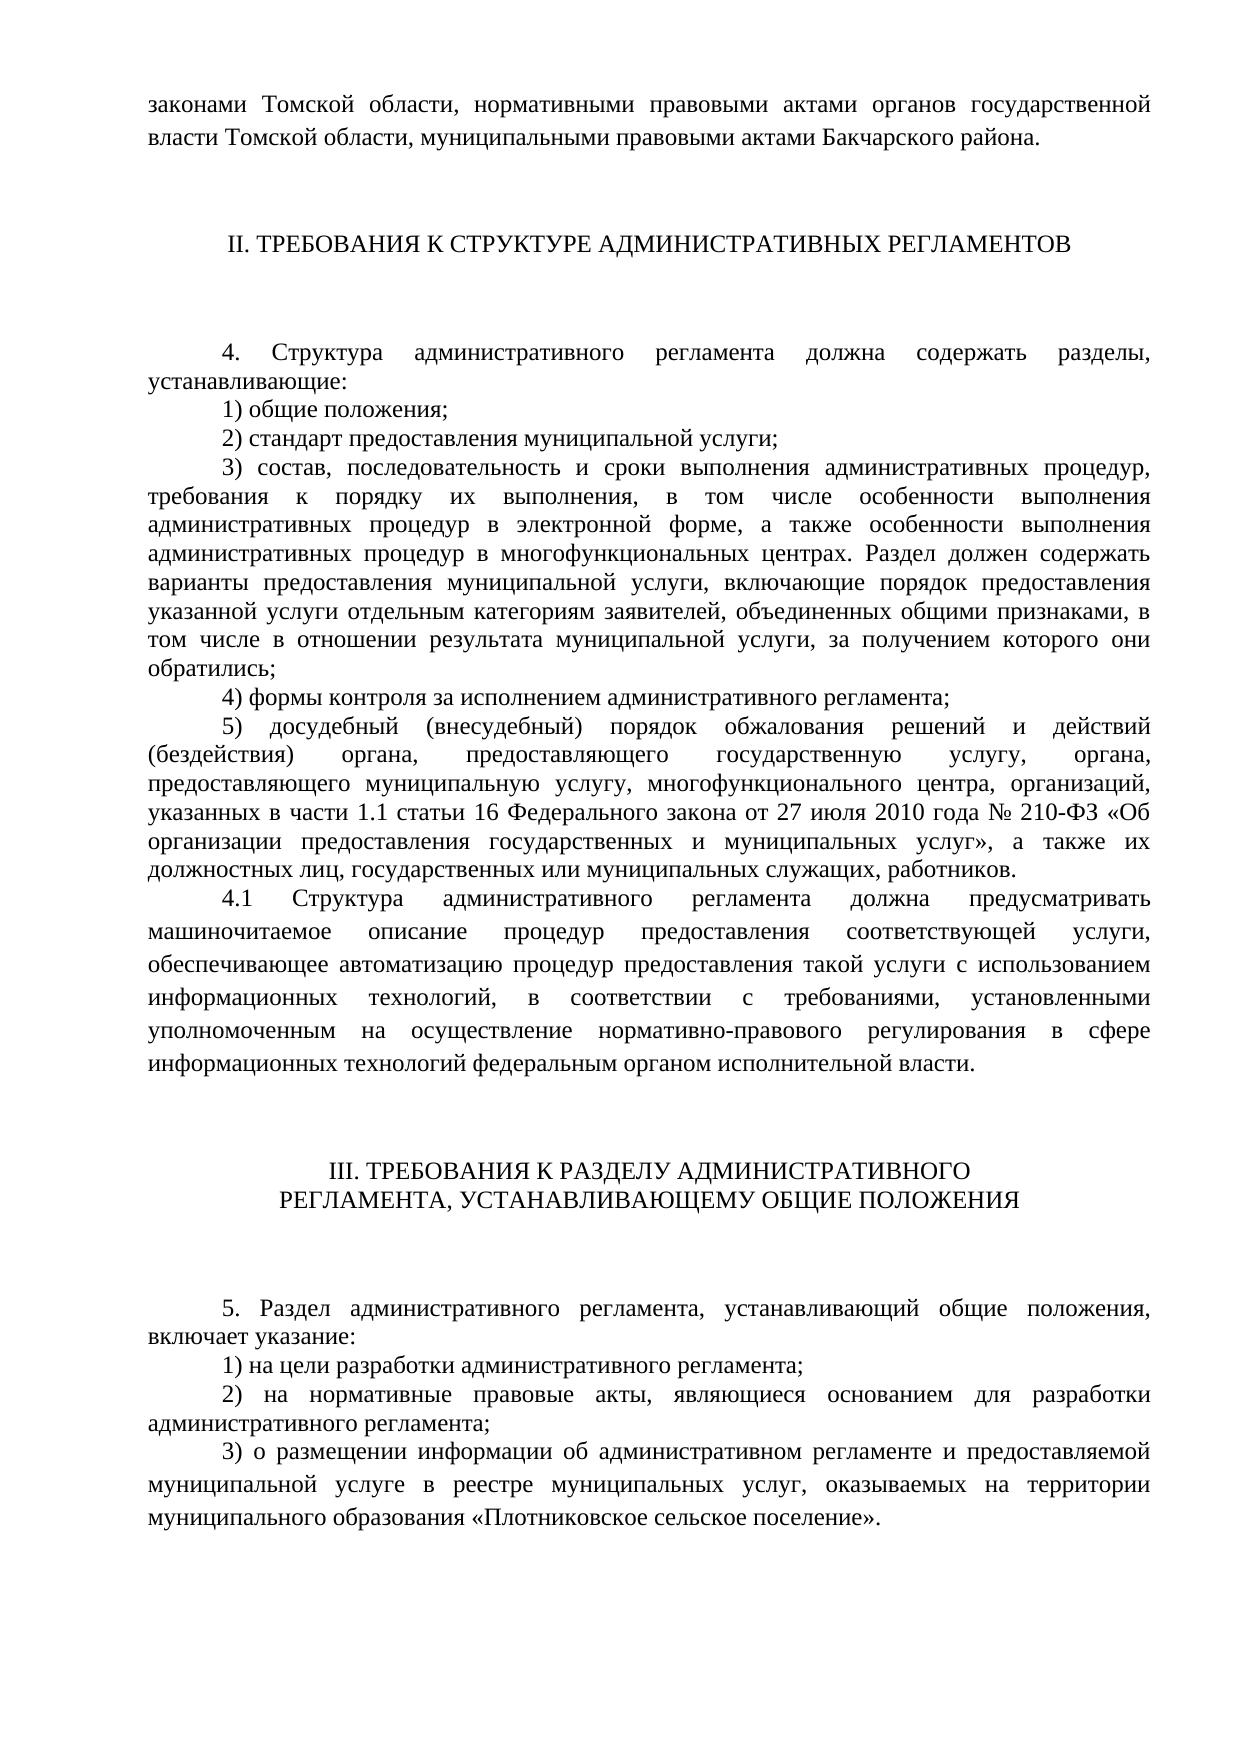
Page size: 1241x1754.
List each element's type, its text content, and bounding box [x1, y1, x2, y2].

text РЕГЛАМЕНТА, УСТАНАВЛИВАЮЩЕМУ ОБЩИЕ ПОЛОЖЕНИЯ [148, 1185, 1152, 1214]
text 1) общие положения; [148, 394, 1152, 423]
text 3) состав, последовательность и сроки выполнения административных процедур, требования к порядку их выполнения, в том числе особенности выполнения административных процедур в электронной форме, а также особенности выполнения административных процедур в многофункциональных центрах. Раздел должен содержать варианты предоставления муниципальной услуги, включающие порядок предоставления указанной услуги отдельным категориям заявителей, объединенных общими признаками, в том числе в отношении результата муниципальной услуги, за получением которого они обратились; [148, 452, 1152, 682]
text 1) на цели разработки административного регламента; [148, 1350, 1152, 1379]
text 5. Раздел административного регламента, устанавливающий общие положения, включает указание: [148, 1293, 1152, 1350]
text 4) формы контроля за исполнением административного регламента; [148, 682, 1152, 711]
text 2) на нормативные правовые акты, являющиеся основанием для разработки административного регламента; [148, 1379, 1152, 1436]
text 5) досудебный (внесудебный) порядок обжалования решений и действий (бездействия) органа, предоставляющего государственную услугу, органа, предоставляющего муниципальную услугу, многофункционального центра, организаций, указанных в части 1.1 статьи 16 Федерального закона от 27 июля 2010 года № 210-ФЗ «Об организации предоставления государственных и муниципальных услуг», а также их должностных лиц, государственных или муниципальных служащих, работников. [148, 711, 1152, 883]
text II. ТРЕБОВАНИЯ К СТРУКТУРЕ АДМИНИСТРАТИВНЫХ РЕГЛАМЕНТОВ [148, 229, 1152, 258]
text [148, 89, 1152, 150]
text 3) о размещении информации об административном регламенте и предоставляемой муниципальной услуге в реестре муниципальных услуг, оказываемых на территории муниципального образования «Плотниковское сельское поселение». [148, 1436, 1152, 1531]
text 4. Структура административного регламента должна содержать разделы, устанавливающие: [148, 337, 1152, 394]
text 4.1 Структура административного регламента должна предусматривать машиночитаемое описание процедур предоставления соответствующей услуги, обеспечивающее автоматизацию процедур предоставления такой услуги с использованием информационных технологий, в соответствии с требованиями, установленными уполномоченным на осуществление нормативно-правового регулирования в сфере информационных технологий федеральным органом исполнительной власти. [148, 883, 1152, 1077]
text 2) стандарт предоставления муниципальной услуги; [148, 423, 1152, 452]
text III. ТРЕБОВАНИЯ К РАЗДЕЛУ АДМИНИСТРАТИВНОГО [148, 1156, 1152, 1185]
